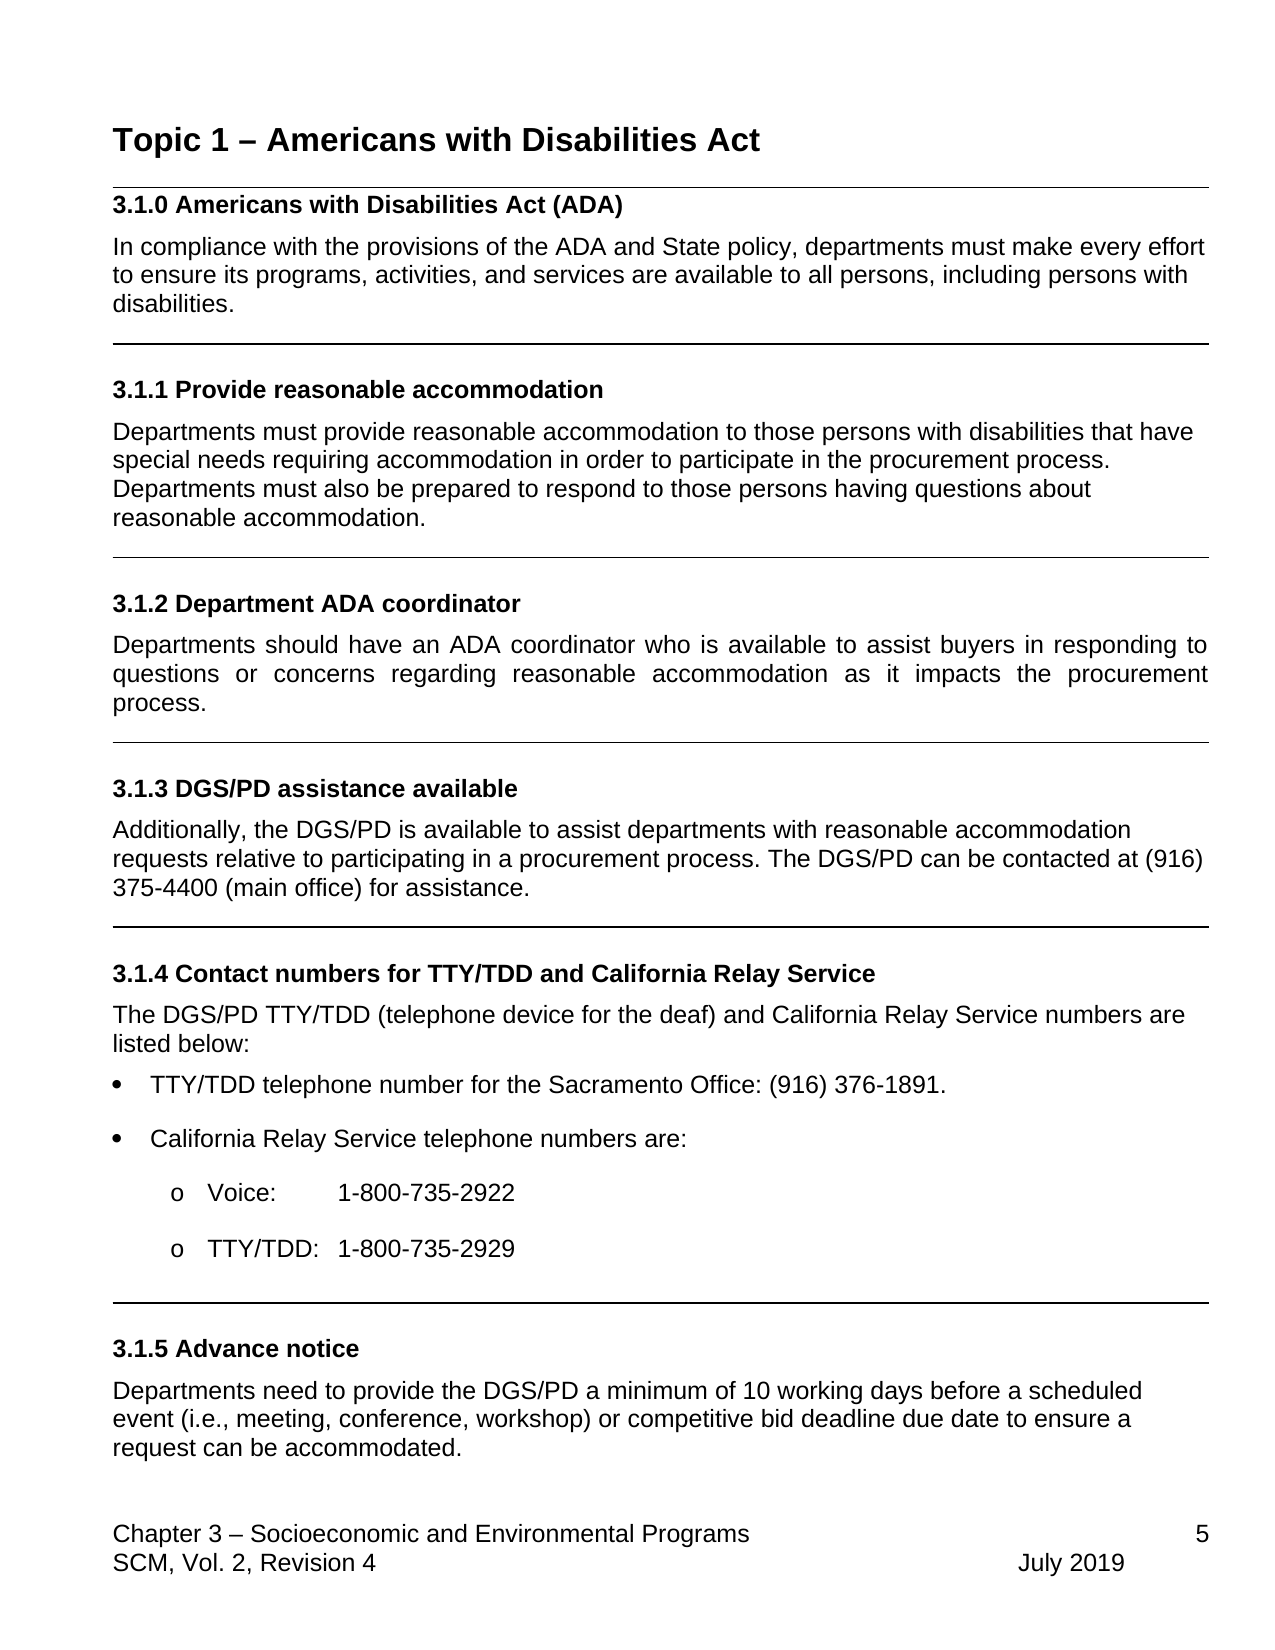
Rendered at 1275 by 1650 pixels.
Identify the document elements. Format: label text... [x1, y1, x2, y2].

subtitle 3.1.2 Department ADA coordinator [112, 589, 1209, 618]
subtitle 3.1.0 Americans with Disabilities Act (ADA) [112, 188, 1209, 219]
text Departments must provide reasonable accommodation to those persons with disabilities that have special needs requiring accommodation in order to participate in the procurement process. Departments must also be prepared to respond to those persons having questions about reasonable accommodation. [112, 416, 1209, 531]
text Additionally, the DGS/PD is available to assist departments with reasonable accommodation requests relative to participating in a procurement process. The DGS/PD can be contacted at (916) 375-4400 (main office) for assistance. [112, 815, 1209, 901]
subtitle 3.1.3 DGS/PD assistance available [112, 774, 1209, 802]
subtitle 3.1.4 Contact numbers for TTY/TDD and California Relay Service [112, 959, 1202, 987]
list TTY/TDD: 1-800-735-2929 [169, 1233, 1209, 1264]
subtitle 3.1.1 Provide reasonable accommodation [112, 375, 1220, 404]
list TTY/TDD telephone number for the Sacramento Office: (916) 376-1891. [112, 1070, 1209, 1099]
list Voice: 1-800-735-2922 [169, 1178, 1209, 1208]
text The DGS/PD TTY/TDD (telephone device for the deaf) and California Relay Service numbers are listed below: [112, 1000, 1209, 1057]
text Departments should have an ADA coordinator who is available to assist buyers in responding to questions or concerns regarding reasonable accommodation as it impacts the procurement process. [112, 630, 1209, 716]
text In compliance with the provisions of the ADA and State policy, departments must make every effort to ensure its programs, activities, and services are available to all persons, including persons with disabilities. [112, 232, 1209, 318]
subtitle Topic 1 – Americans with Disabilities Act [112, 120, 1209, 158]
subtitle 3.1.5 Advance notice [112, 1334, 1209, 1363]
text Departments need to provide the DGS/PD a minimum of 10 working days before a scheduled event (i.e., meeting, conference, workshop) or competitive bid deadline due date to ensure a request can be accommodated. [112, 1376, 1209, 1462]
list California Relay Service telephone numbers are: [112, 1124, 1209, 1153]
